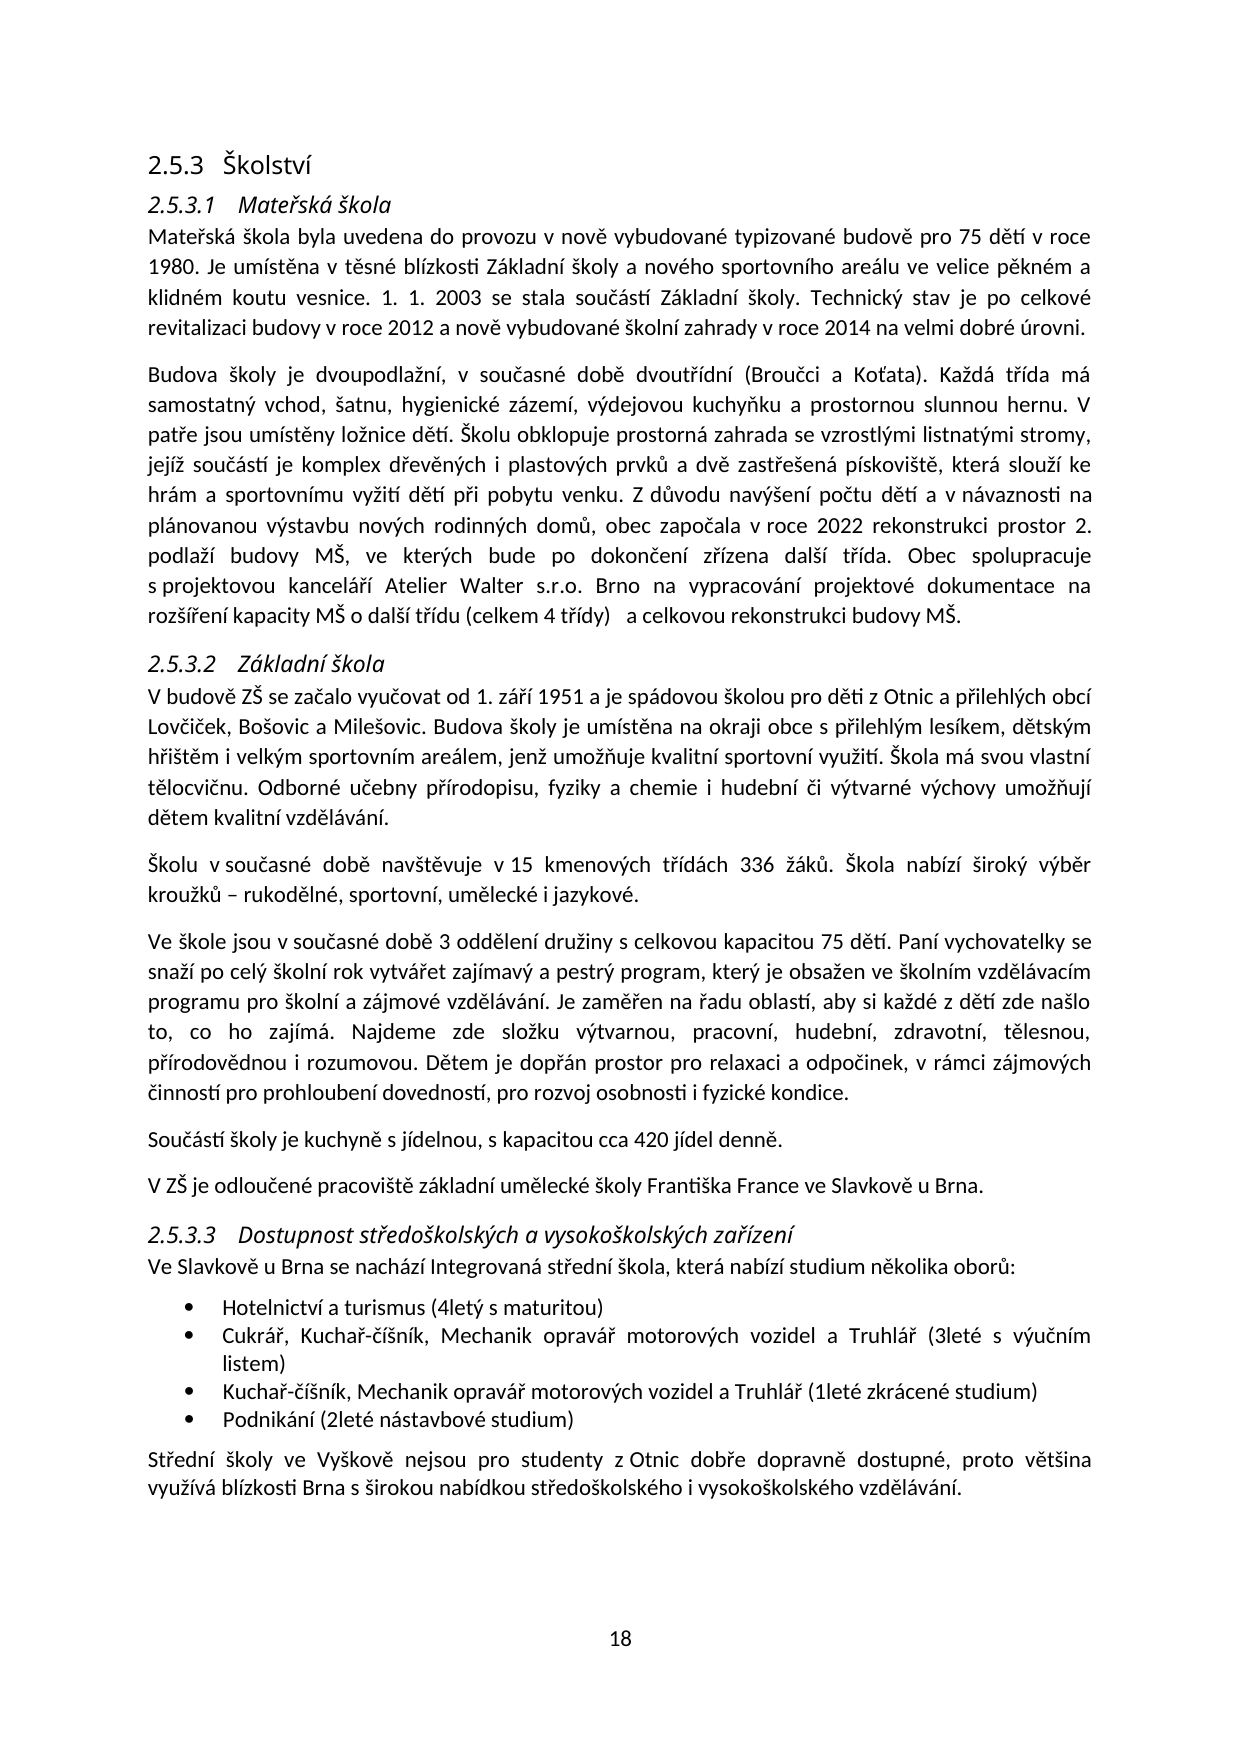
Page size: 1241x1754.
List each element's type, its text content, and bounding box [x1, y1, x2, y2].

text Ve Slavkově u Brna se nachází Integrovaná střední škola, která nabízí studium několika oborů: [148, 1252, 1093, 1280]
text Ve škole jsou v současné době 3 oddělení družiny s celkovou kapacitou 75 dětí. Paní vychovatelky se snaží po celý školní rok vytvářet zajímavý a pestrý program, který je obsažen ve školním vzdělávacím programu pro školní a zájmové vzdělávání. Je zaměřen na řadu oblastí, aby si každé z dětí zde našlo to, co ho zajímá. Najdeme zde složku výtvarnou, pracovní, hudební, zdravotní, tělesnou, přírodovědnou i rozumovou. Dětem je dopřán prostor pro relaxaci a odpočinek, v rámci zájmových činností pro prohloubení dovedností, pro rozvoj osobnosti i fyzické kondice. [148, 927, 1093, 1106]
text V budově ZŠ se začalo vyučovat od 1. září 1951 a je spádovou školou pro děti z Otnic a přilehlých obcí Lovčiček, Bošovic a Milešovic. Budova školy je umístěna na okraji obce s přilehlým lesíkem, dětským hřištěm i velkým sportovním areálem, jenž umožňuje kvalitní sportovní využití. Škola má svou vlastní tělocvičnu. Odborné učebny přírodopisu, fyziky a chemie i hudební či výtvarné výchovy umožňují dětem kvalitní vzdělávání. [148, 682, 1093, 831]
list Hotelnictví a turismus (4letý s maturitou) [185, 1293, 1093, 1321]
subtitle Dostupnost středoškolských a vysokoškolských zařízení [148, 1218, 1093, 1250]
list Kuchař-číšník, Mechanik opravář motorových vozidel a Truhlář (1leté zkrácené studium) [185, 1377, 1093, 1405]
subtitle Školství [148, 148, 1093, 182]
text Součástí školy je kuchyně s jídelnou, s kapacitou cca 420 jídel denně. [148, 1125, 1093, 1153]
text Střední školy ve Vyškově nejsou pro studenty z Otnic dobře dopravně dostupné, proto většina využívá blízkosti Brna s širokou nabídkou středoškolského i vysokoškolského vzdělávání. [148, 1445, 1093, 1501]
subtitle Základní škola [148, 648, 1093, 679]
text Budova školy je dvoupodlažní, v současné době dvoutřídní (Broučci a Koťata). Každá třída má samostatný vchod, šatnu, hygienické zázemí, výdejovou kuchyňku a prostornou slunnou hernu. V patře jsou umístěny ložnice dětí. Školu obklopuje prostorná zahrada se vzrostlými listnatými stromy, jejíž součástí je komplex dřevěných i plastových prvků a dvě zastřešená pískoviště, která slouží ke hrám a sportovnímu vyžití dětí při pobytu venku. Z důvodu navýšení počtu dětí a v návaznosti na plánovanou výstavbu nových rodinných domů, obec započala v roce 2022 rekonstrukci prostor 2. podlaží budovy MŠ, ve kterých bude po dokončení zřízena další třída. Obec spolupracuje s projektovou kanceláří Atelier Walter s.r.o. Brno na vypracování projektové dokumentace na rozšíření kapacity MŠ o další třídu (celkem 4 třídy) a celkovou rekonstrukci budovy MŠ. [148, 360, 1093, 629]
text V ZŠ je odloučené pracoviště základní umělecké školy Františka France ve Slavkově u Brna. [148, 1172, 1093, 1200]
text Mateřská škola byla uvedena do provozu v nově vybudované typizované budově pro 75 dětí v roce 1980. Je umístěna v těsné blízkosti Základní školy a nového sportovního areálu ve velice pěkném a klidném koutu vesnice. 1. 1. 2003 se stala součástí Základní školy. Technický stav je po celkové revitalizaci budovy v roce 2012 a nově vybudované školní zahrady v roce 2014 na velmi dobré úrovni. [148, 222, 1093, 341]
list Cukrář, Kuchař-číšník, Mechanik opravář motorových vozidel a Truhlář (3leté s výučním listem) [185, 1321, 1093, 1377]
text Školu v současné době navštěvuje v 15 kmenových třídách 336 žáků. Škola nabízí široký výběr kroužků – rukodělné, sportovní, umělecké i jazykové. [148, 850, 1093, 908]
list Podnikání (2leté nástavbové studium) [185, 1405, 1093, 1433]
subtitle Mateřská škola [148, 188, 1093, 220]
